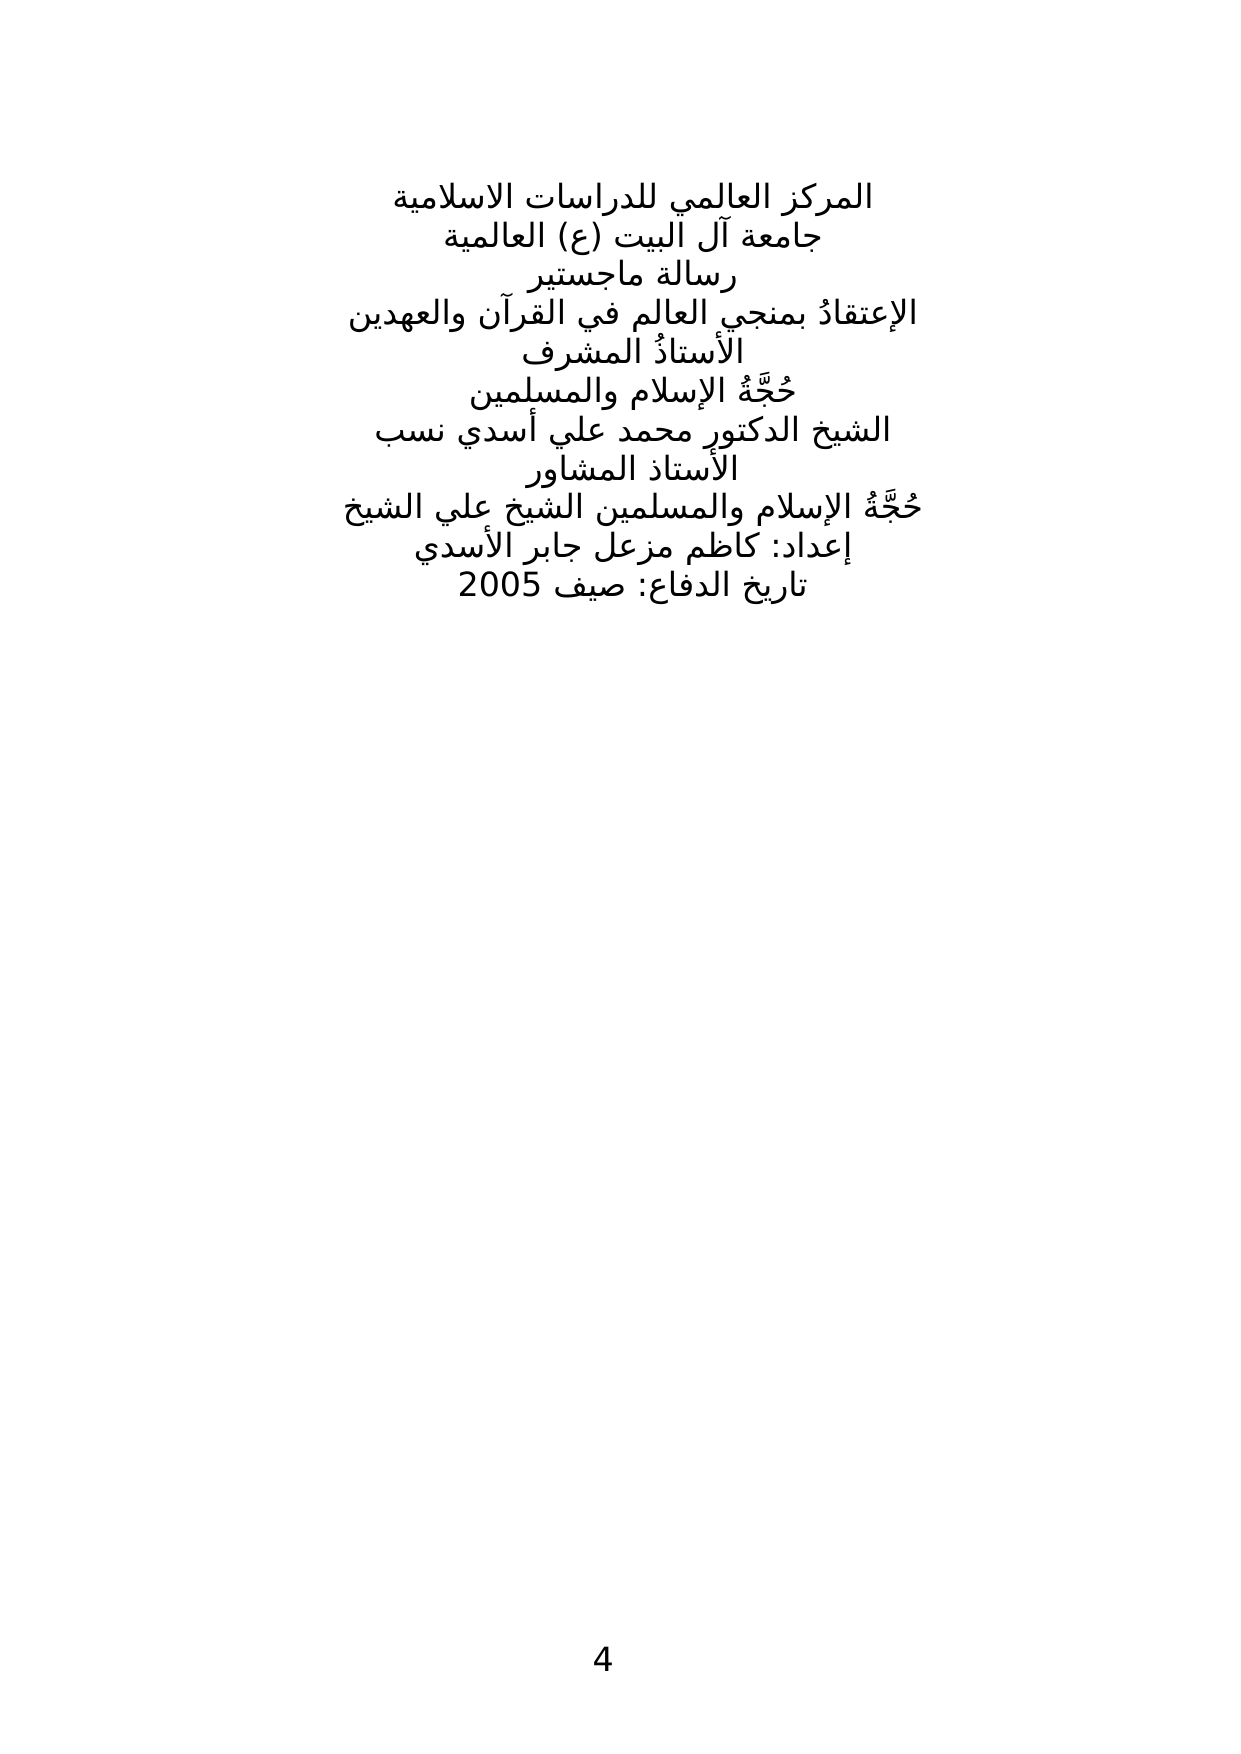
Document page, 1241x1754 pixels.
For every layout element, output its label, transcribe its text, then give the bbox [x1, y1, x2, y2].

text المركز العالمي للدراسات الاسلامية‌ [37, 177, 1228, 216]
text الشيخ الدكتور محمد علي أسدي نسب [37, 410, 1228, 449]
text حُجَّةُ الإسلام والمسلمين الشيخ علي الشيخ [37, 488, 1228, 527]
text حُجَّةُ الإسلام والمسلمين [37, 371, 1228, 410]
text إعداد: كاظم مزعل جابر الأسدي [37, 527, 1228, 566]
text تاريخ الدفاع: صيف 2005 [37, 566, 1228, 604]
text رسالة ماجستير‌ [37, 255, 1228, 294]
text الإعتقادُ بمنجي العالم في القرآن والعهدين [37, 294, 1228, 333]
text جامعة آل البيت (ع) العالمية [37, 216, 1228, 255]
text الأستاذُ المشرف [37, 333, 1228, 371]
text الأستاذ المشاور [37, 449, 1228, 488]
